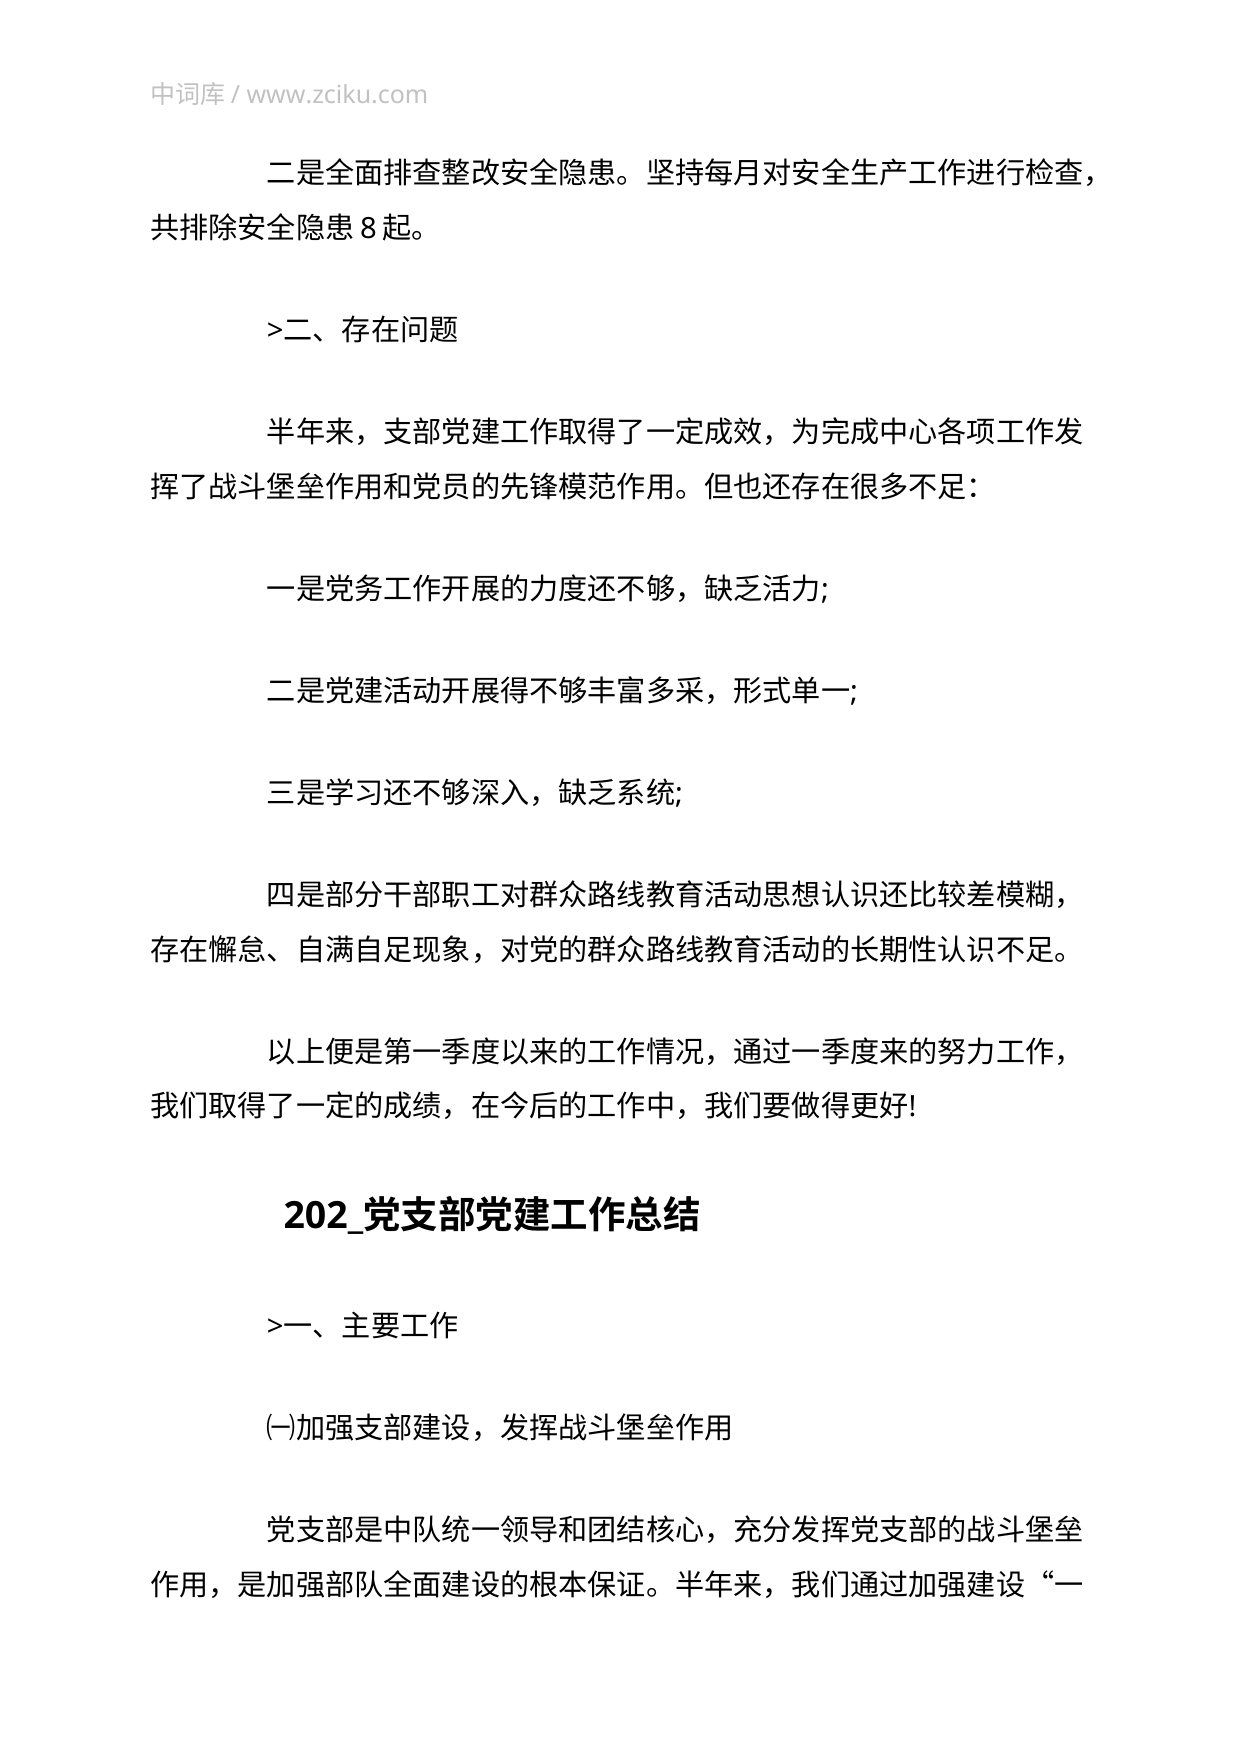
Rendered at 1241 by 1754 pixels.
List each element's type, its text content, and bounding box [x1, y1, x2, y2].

text 半年来，支部党建工作取得了一定成效，为完成中心各项工作发挥了战斗堡垒作用和党员的先锋模范作用。但也还存在很多不足： [150, 409, 1090, 506]
text ㈠加强支部建设，发挥战斗堡垒作用 [150, 1404, 1090, 1447]
text 二是全面排查整改安全隐患。坚持每月对安全生产工作进行检查，共排除安全隐患8起。 [150, 150, 1090, 247]
text 一是党务工作开展的力度还不够，缺乏活力; [150, 566, 1090, 608]
text 四是部分干部职工对群众路线教育活动思想认识还比较差模糊，存在懈怠、自满自足现象，对党的群众路线教育活动的长期性认识不足。 [150, 871, 1090, 969]
text 以上便是第一季度以来的工作情况，通过一季度来的努力工作，我们取得了一定的成绩，在今后的工作中，我们要做得更好! [150, 1028, 1090, 1125]
text >二、存在问题 [150, 307, 1090, 349]
text 三是学习还不够深入，缺乏系统; [150, 769, 1090, 812]
text >一、主要工作 [150, 1303, 1090, 1345]
text 202_党支部党建工作总结 [150, 1185, 1090, 1239]
text 二是党建活动开展得不够丰富多采，形式单一; [150, 667, 1090, 710]
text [150, 1506, 1090, 1603]
